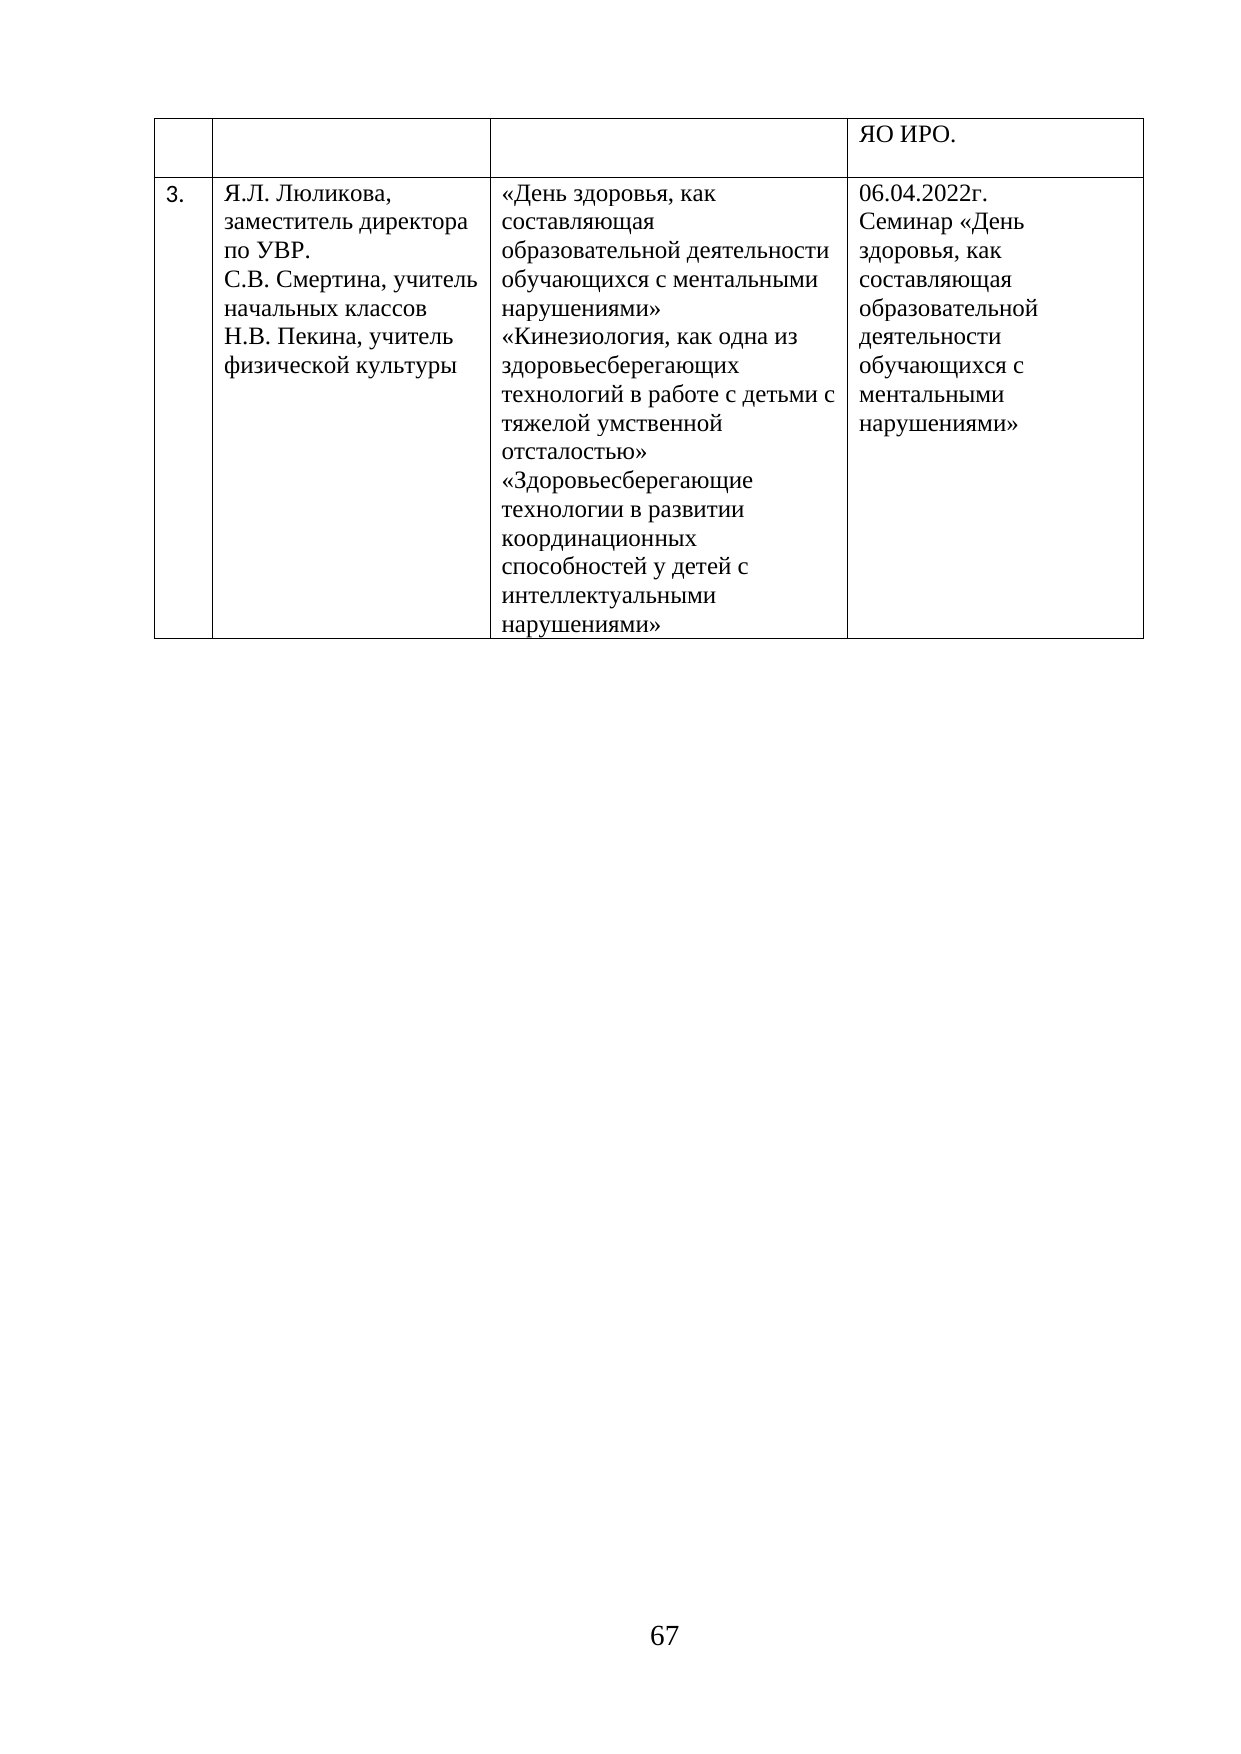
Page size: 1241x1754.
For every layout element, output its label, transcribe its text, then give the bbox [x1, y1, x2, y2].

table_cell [848, 119, 1143, 177]
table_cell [213, 119, 490, 177]
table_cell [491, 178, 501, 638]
table_cell [155, 119, 212, 177]
table_cell [155, 178, 212, 638]
table_cell «День здоровья, как составляющая образовательной деятельности обучающихся с ментальными нарушениями» «Кинезиология, как одна из здоровьесберегающих технологий в работе с детьми с тяжелой умственной отсталостью» «Здоровьесберегающие технологии в развитии координационных способностей у детей с интеллектуальными нарушениями» [648, 178, 847, 638]
table_cell 06.04.2022г. Семинар «День здоровья, как составляющая образовательной деятельности обучающихся с ментальными нарушениями» [848, 178, 1143, 638]
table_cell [491, 119, 847, 177]
table_cell Я.Л. Люликова, заместитель директора по УВР. С.В. Смертина, учитель начальных классов Н.В. Пекина, учитель физической культуры [213, 178, 490, 638]
